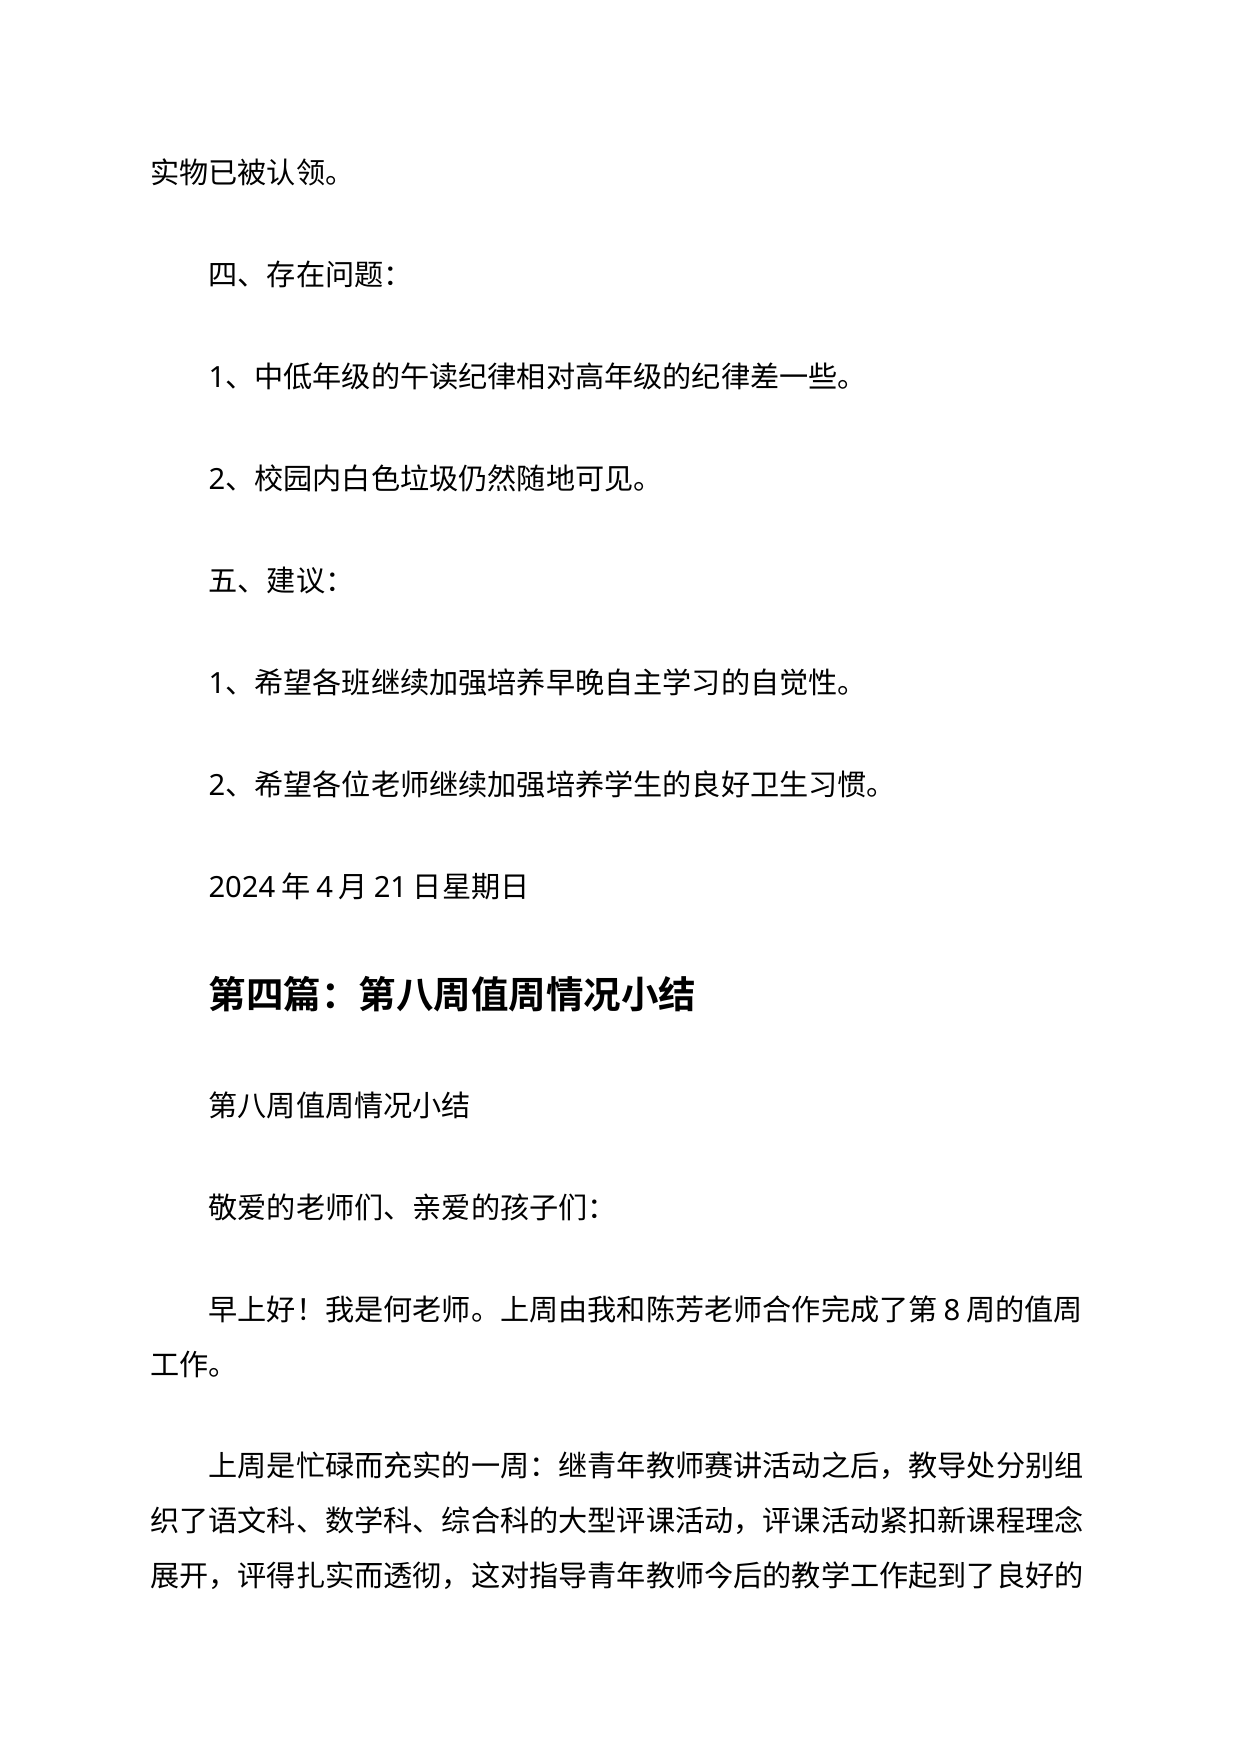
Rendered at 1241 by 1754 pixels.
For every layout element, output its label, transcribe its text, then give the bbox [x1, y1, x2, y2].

text 五、建议： [150, 557, 1090, 600]
text 第八周值周情况小结 [150, 1083, 1090, 1125]
text 1、中低年级的午读纪律相对高年级的纪律差一些。 [150, 353, 1090, 396]
text 2024年4月21日星期日 [150, 863, 1090, 906]
text 早上好！我是何老师。上周由我和陈芳老师合作完成了第8周的值周工作。 [150, 1286, 1090, 1383]
text 四、存在问题： [150, 252, 1090, 294]
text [150, 150, 1090, 192]
text 第四篇：第八周值周情况小结 [150, 965, 1090, 1019]
text 2、希望各位老师继续加强培养学生的良好卫生习惯。 [150, 761, 1090, 804]
text 敬爱的老师们、亲爱的孩子们： [150, 1184, 1090, 1227]
text 2、校园内白色垃圾仍然随地可见。 [150, 456, 1090, 498]
text 1、希望各班继续加强培养早晚自主学习的自觉性。 [150, 659, 1090, 702]
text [150, 1443, 1090, 1595]
